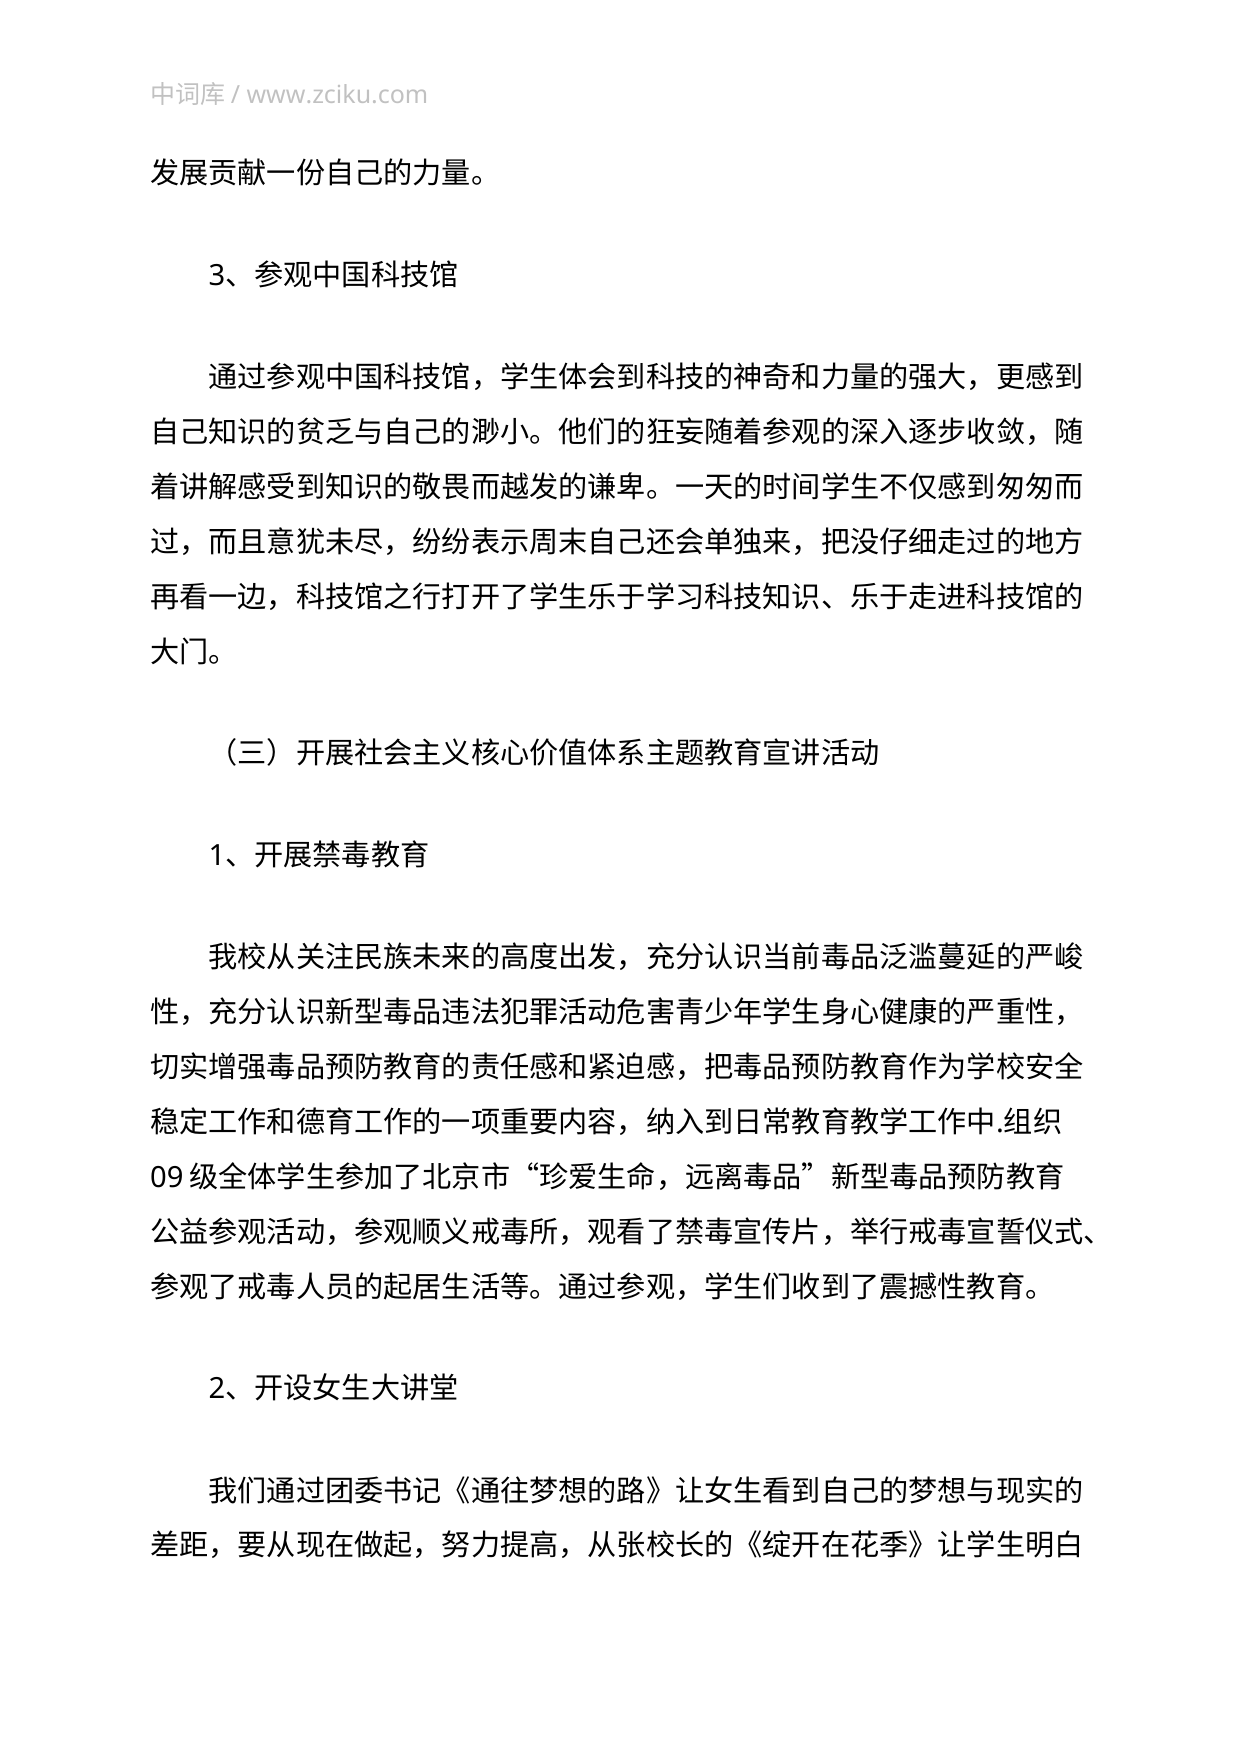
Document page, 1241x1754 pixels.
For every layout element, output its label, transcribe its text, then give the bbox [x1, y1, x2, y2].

text 我校从关注民族未来的高度出发，充分认识当前毒品泛滥蔓延的严峻性，充分认识新型毒品违法犯罪活动危害青少年学生身心健康的严重性，切实增强毒品预防教育的责任感和紧迫感，把毒品预防教育作为学校安全稳定工作和德育工作的一项重要内容，纳入到日常教育教学工作中.组织09级全体学生参加了北京市“珍爱生命，远离毒品”新型毒品预防教育公益参观活动，参观顺义戒毒所，观看了禁毒宣传片，举行戒毒宣誓仪式、参观了戒毒人员的起居生活等。通过参观，学生们收到了震撼性教育。 [150, 934, 1090, 1306]
text 通过参观中国科技馆，学生体会到科技的神奇和力量的强大，更感到自己知识的贫乏与自己的渺小。他们的狂妄随着参观的深入逐步收敛，随着讲解感受到知识的敬畏而越发的谦卑。一天的时间学生不仅感到匆匆而过，而且意犹未尽，纷纷表示周末自己还会单独来，把没仔细走过的地方再看一边，科技馆之行打开了学生乐于学习科技知识、乐于走进科技馆的大门。 [150, 354, 1090, 671]
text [150, 1467, 1090, 1564]
text 2、开设女生大讲堂 [150, 1365, 1090, 1407]
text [150, 150, 1090, 192]
text 1、开展禁毒教育 [150, 832, 1090, 874]
text 3、参观中国科技馆 [150, 252, 1090, 294]
text （三）开展社会主义核心价值体系主题教育宣讲活动 [150, 730, 1090, 772]
